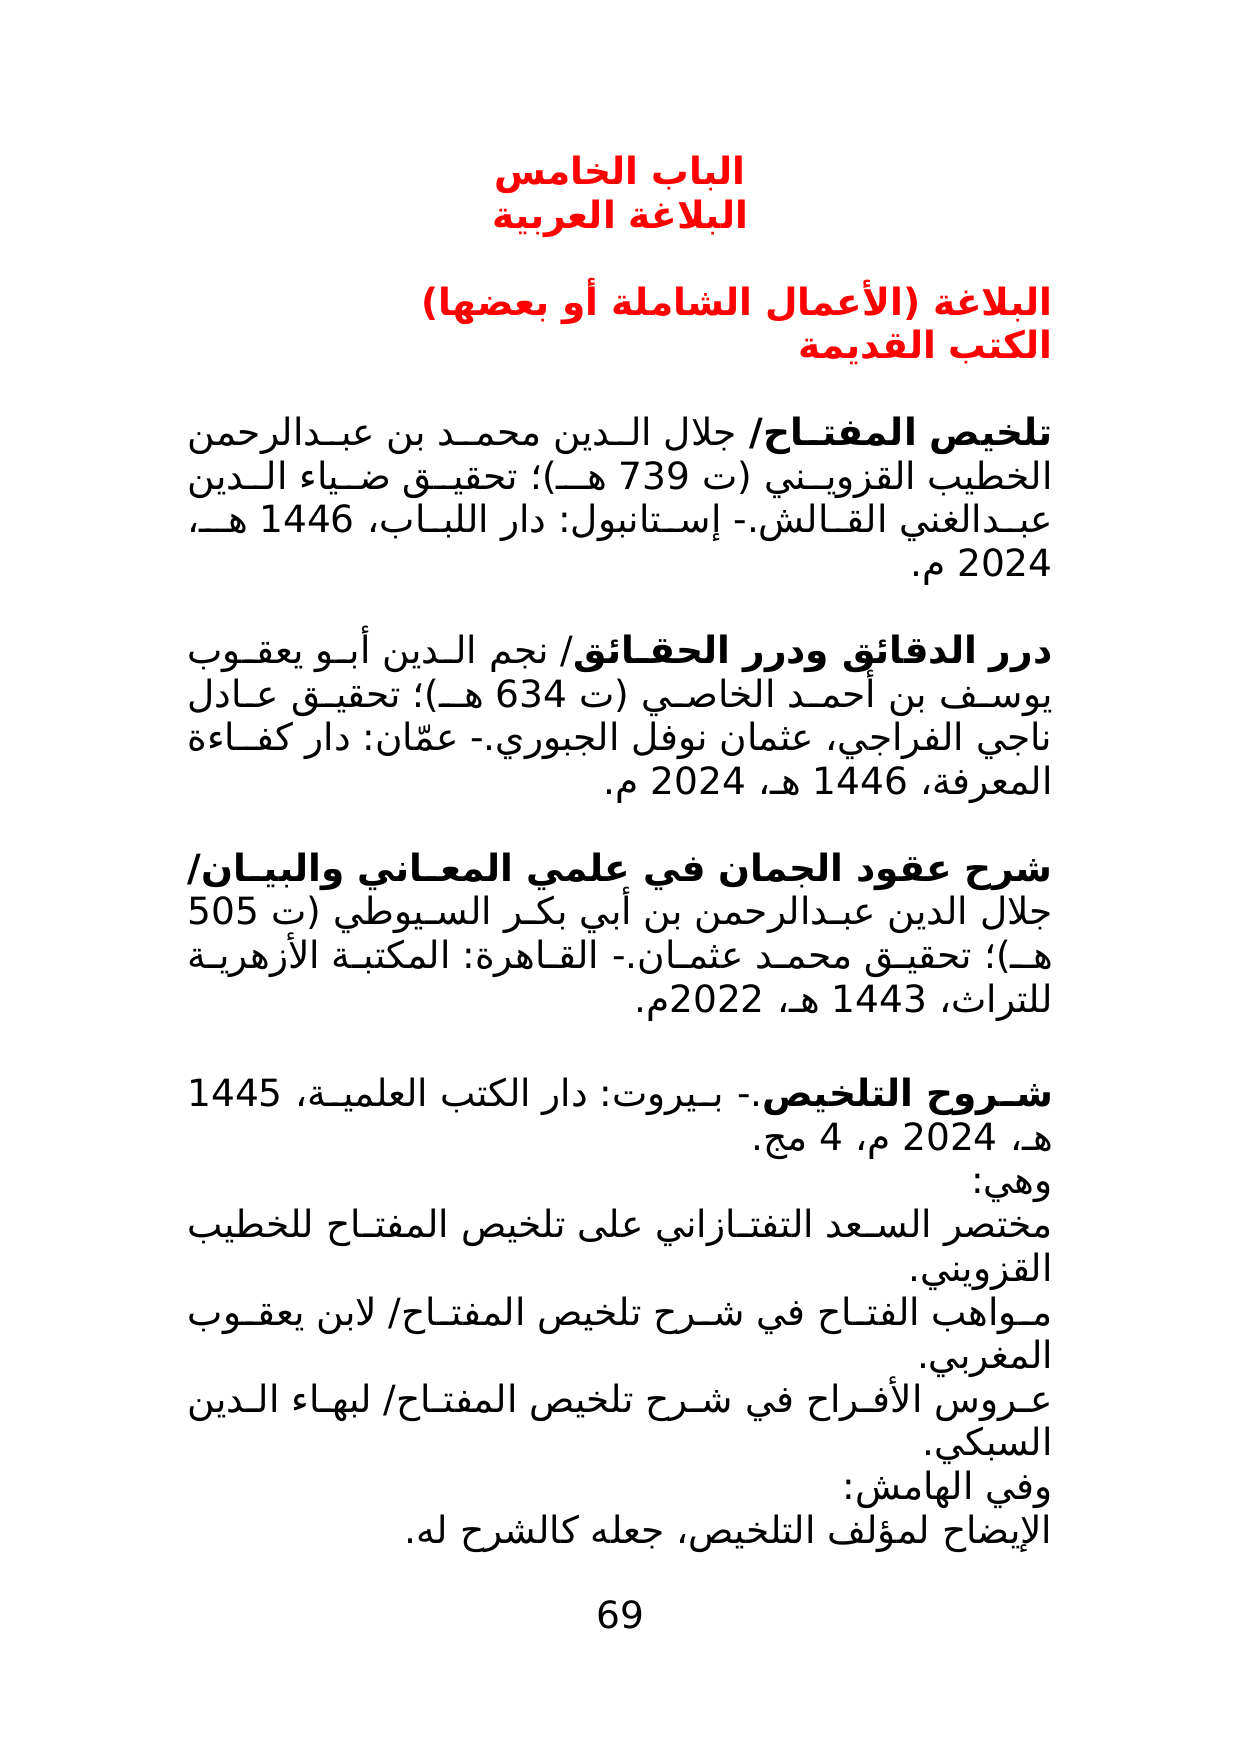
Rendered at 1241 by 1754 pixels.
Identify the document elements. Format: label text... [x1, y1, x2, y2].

text الباب الخامس [187, 150, 1053, 194]
text وفي الهامش: [187, 1465, 1053, 1508]
text عروس الأفراح في شرح تلخيص المفتاح/ لبهاء الدين السبكي. [187, 1377, 1053, 1465]
text مواهب الفتاح في شرح تلخيص المفتاح/ لابن يعقوب المغربي. [187, 1290, 1053, 1377]
text البلاغة (الأعمال الشاملة أو بعضها) [187, 280, 1053, 324]
text البلاغة العربية [187, 194, 1053, 237]
text مختصر السعد التفتازاني على تلخيص المفتاح للخطيب القزويني. [187, 1203, 1053, 1290]
text شروح التلخيص.- بيروت: دار الكتب العلمية، 1445 هـ، 2024 م، 4 مج. [187, 1072, 1053, 1159]
text درر الدقائق ودرر الحقائق/ نجم الدين أبو يعقوب يوسف بن أحمد الخاصي (ت 634 هـ)؛ تحقيق عادل ناجي الفراجي، عثمان نوفل الجبوري.- عمّان: دار كفاءة المعرفة، 1446 هـ، 2024 م. [187, 628, 1053, 803]
text تلخيص المفتاح/ جلال الدين محمد بن عبدالرحمن الخطيب القزويني (ت 739 هـ)؛ تحقيق ضياء الدين عبدالغني القالش.- إستانبول: دار اللباب، 1446 هـ، 2024 م. [187, 411, 1053, 585]
text شرح عقود الجمان في علمي المعاني والبيان/ جلال الدين عبدالرحمن بن أبي بكر السيوطي (ت 505 هـ)؛ تحقيق محمد عثمان.- القاهرة: المكتبة الأزهرية للتراث، 1443 هـ، 2022م. [187, 846, 1053, 1021]
text وهي: [187, 1159, 1053, 1203]
text الكتب القديمة [187, 324, 1053, 368]
text الإيضاح لمؤلف التلخيص، جعله كالشرح له. [187, 1508, 1053, 1552]
